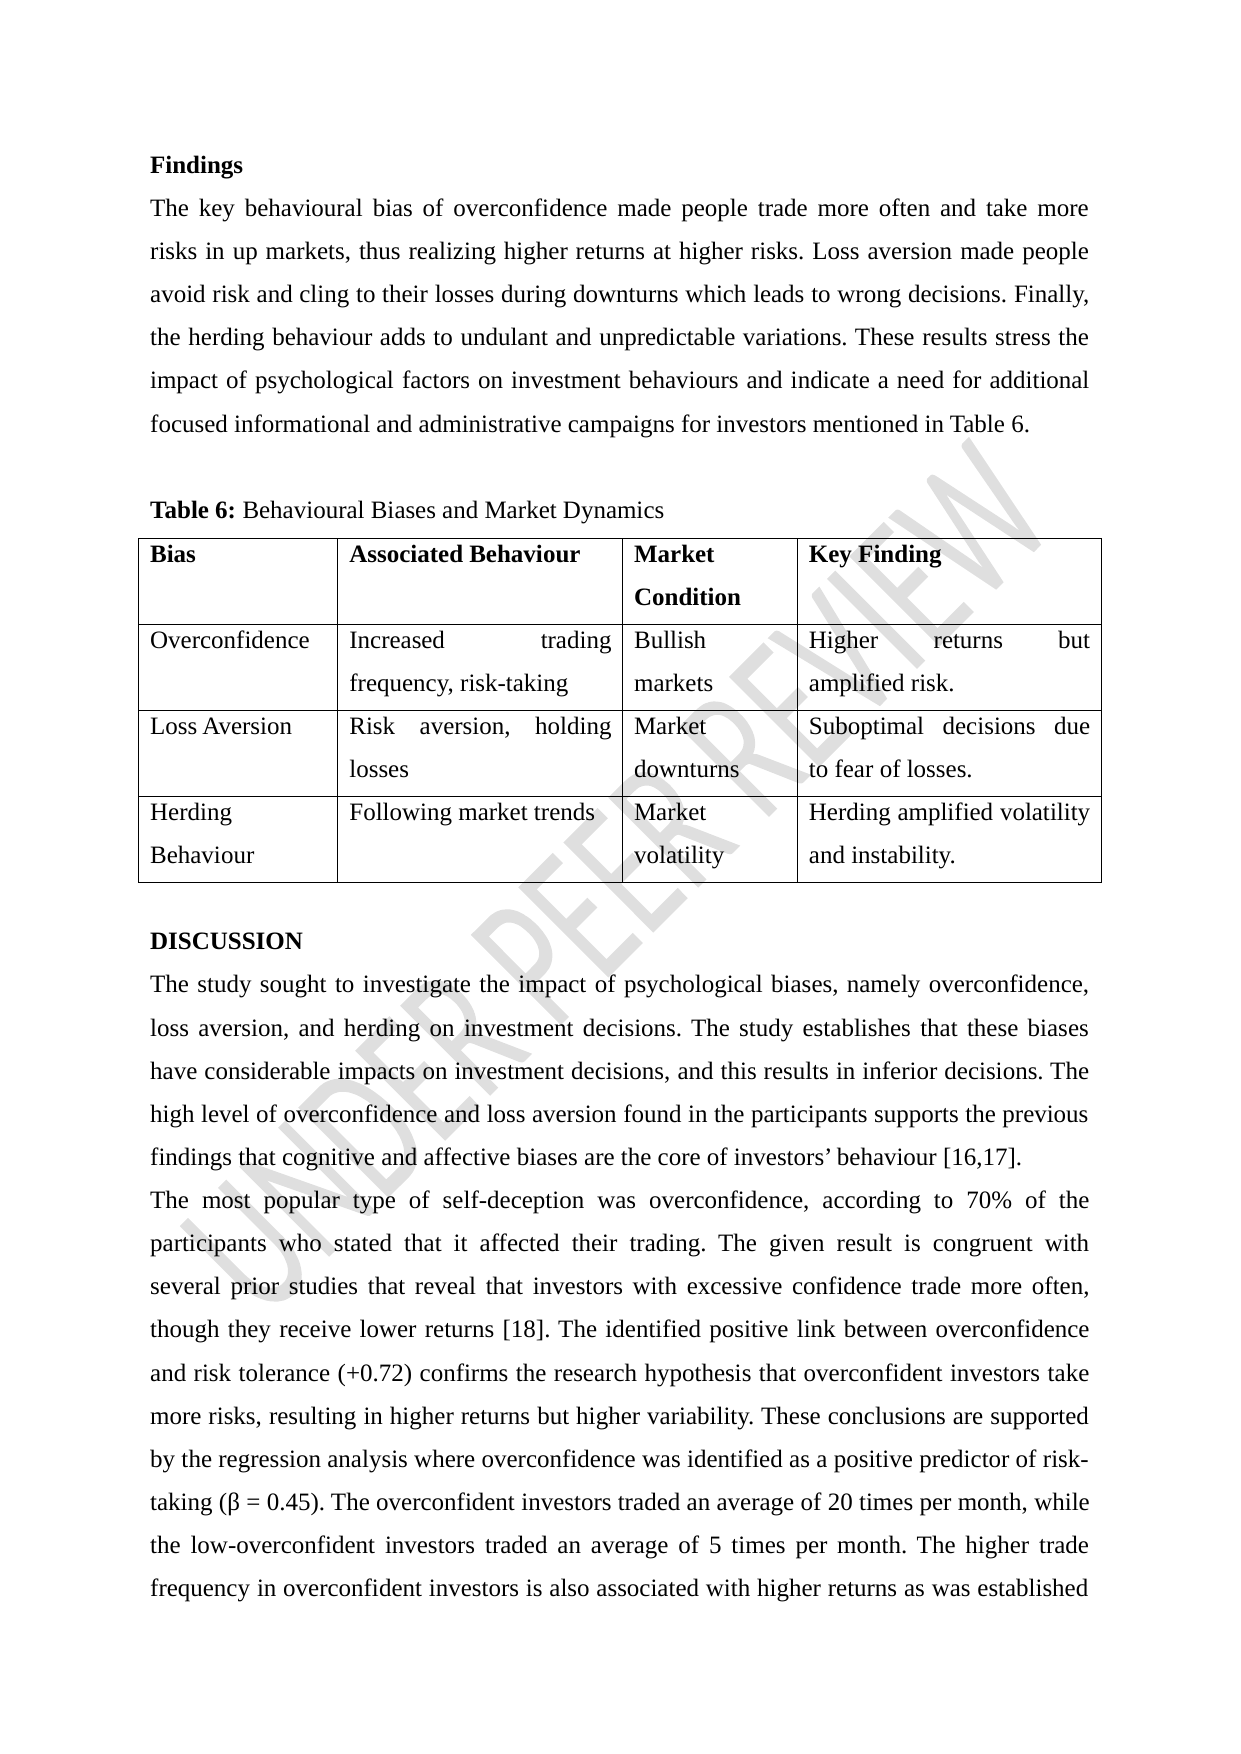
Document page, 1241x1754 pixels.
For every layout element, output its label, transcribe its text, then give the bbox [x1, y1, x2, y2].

table_header Key Finding [798, 539, 1101, 624]
text The study sought to investigate the impact of psychological biases, namely overconfidence, loss aversion, and herding on investment decisions. The study establishes that these biases have considerable impacts on investment decisions, and this results in inferior decisions. The high level of overconfidence and loss aversion found in the participants supports the previous findings that cognitive and affective biases are the core of investors’ behaviour [16,17]. [150, 969, 1090, 1171]
table_cell Market volatility [623, 797, 797, 882]
text The key behavioural bias of overconfidence made people trade more often and take more risks in up markets, thus realizing higher returns at higher risks. Loss aversion made people avoid risk and cling to their losses during downturns which leads to wrong decisions. Finally, the herding behaviour adds to undulant and unpredictable variations. These results stress the impact of psychological factors on investment behaviours and indicate a need for additional focused informational and administrative campaigns for investors mentioned in Table 6. [150, 193, 1090, 437]
table_header Bias [139, 539, 337, 624]
table_cell Herding Behaviour [139, 797, 337, 882]
table_cell Suboptimal decisions due to fear of losses. [798, 711, 1101, 796]
text DISCUSSION [150, 926, 1090, 955]
table_cell Market downturns [623, 711, 797, 796]
table_cell Higher returns but amplified risk. [798, 625, 1101, 710]
table_cell Increased trading frequency, risk-taking [338, 625, 622, 710]
table_cell Loss Aversion [139, 711, 337, 796]
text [150, 1185, 1090, 1602]
table_cell Risk aversion, holding losses [338, 711, 622, 796]
table_cell Following market trends [338, 797, 622, 882]
table_header Market Condition [623, 539, 797, 624]
text Findings [150, 150, 1090, 179]
table_cell Bullish markets [623, 625, 797, 710]
table_cell Herding amplified volatility and instability. [798, 797, 1101, 882]
table_header Associated Behaviour [338, 539, 622, 624]
text Table 6: Behavioural Biases and Market Dynamics [150, 495, 1090, 524]
table_cell Overconfidence [139, 625, 337, 710]
